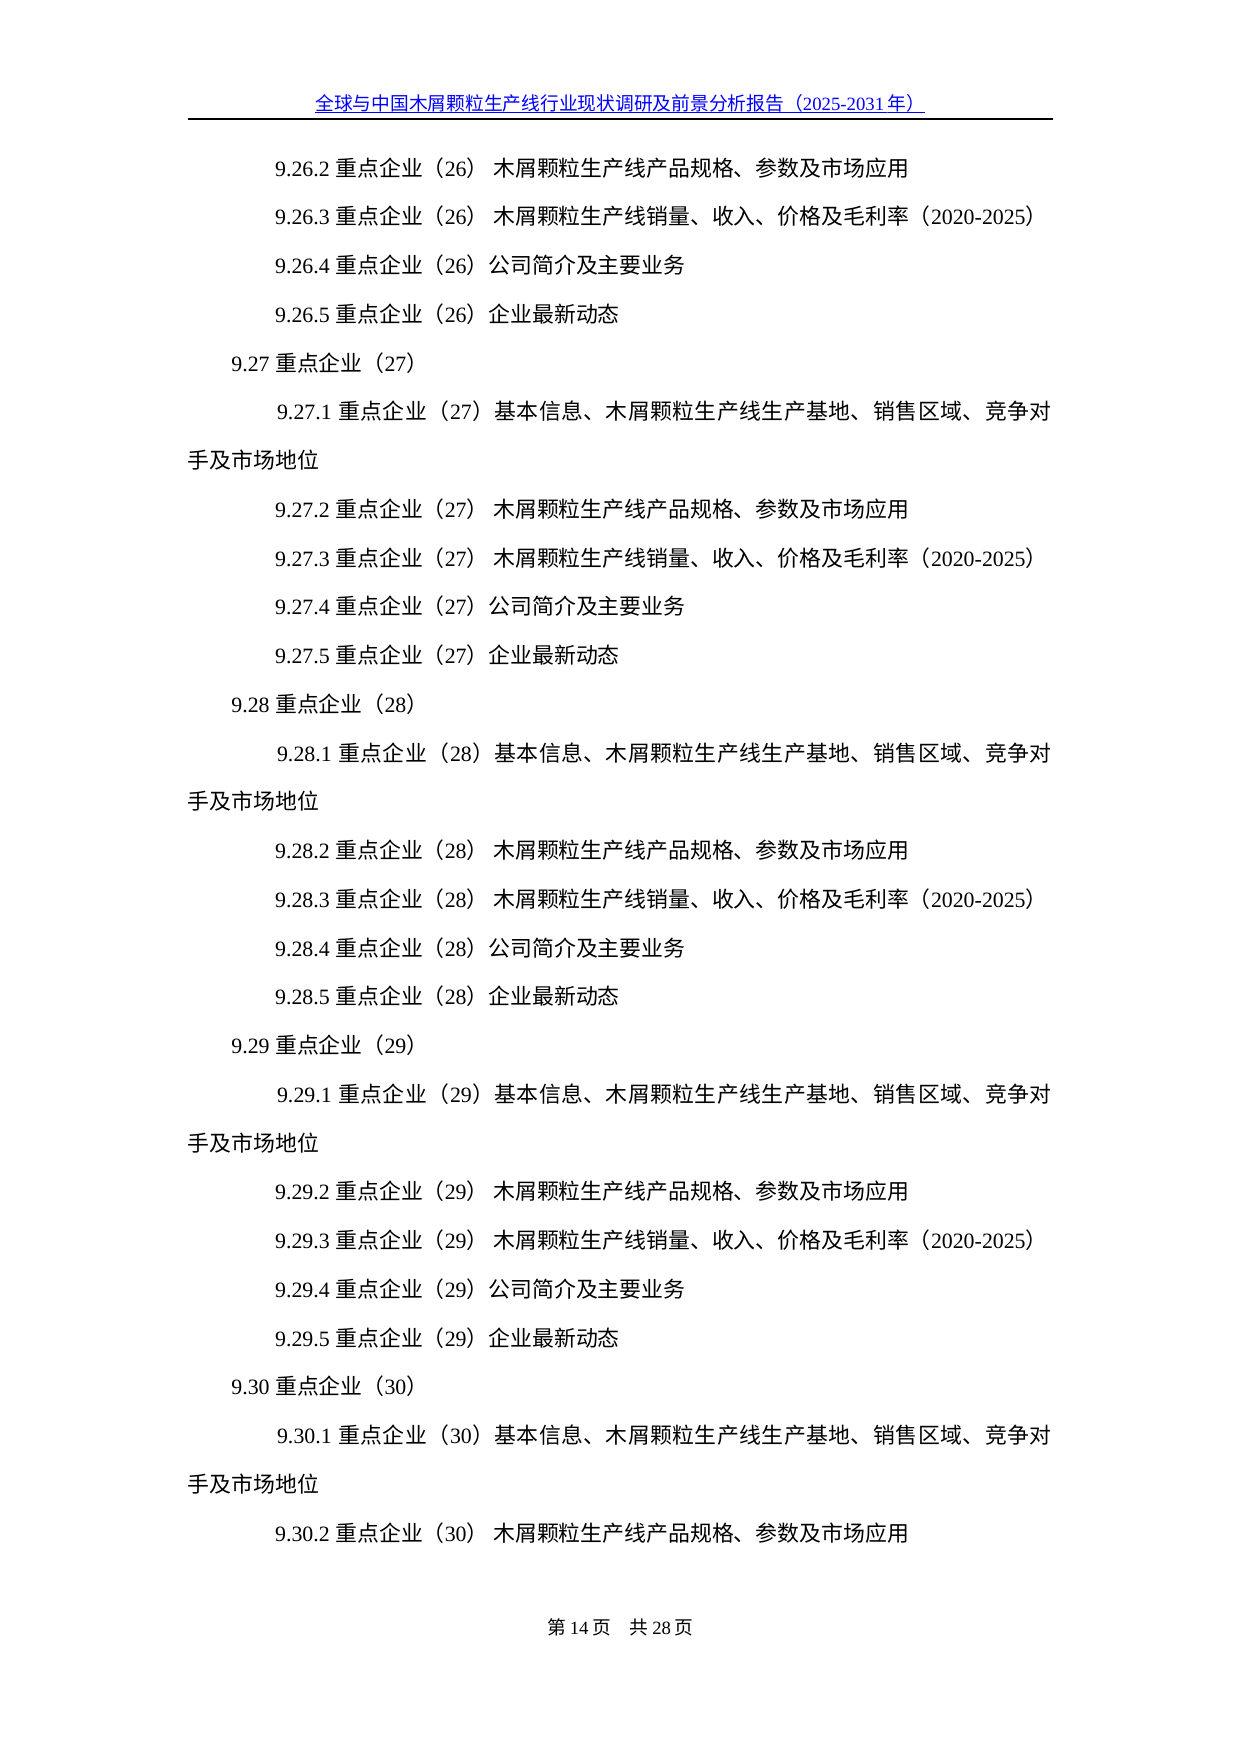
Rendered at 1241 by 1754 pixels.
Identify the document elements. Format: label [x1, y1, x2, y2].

text [187, 150, 1053, 1548]
